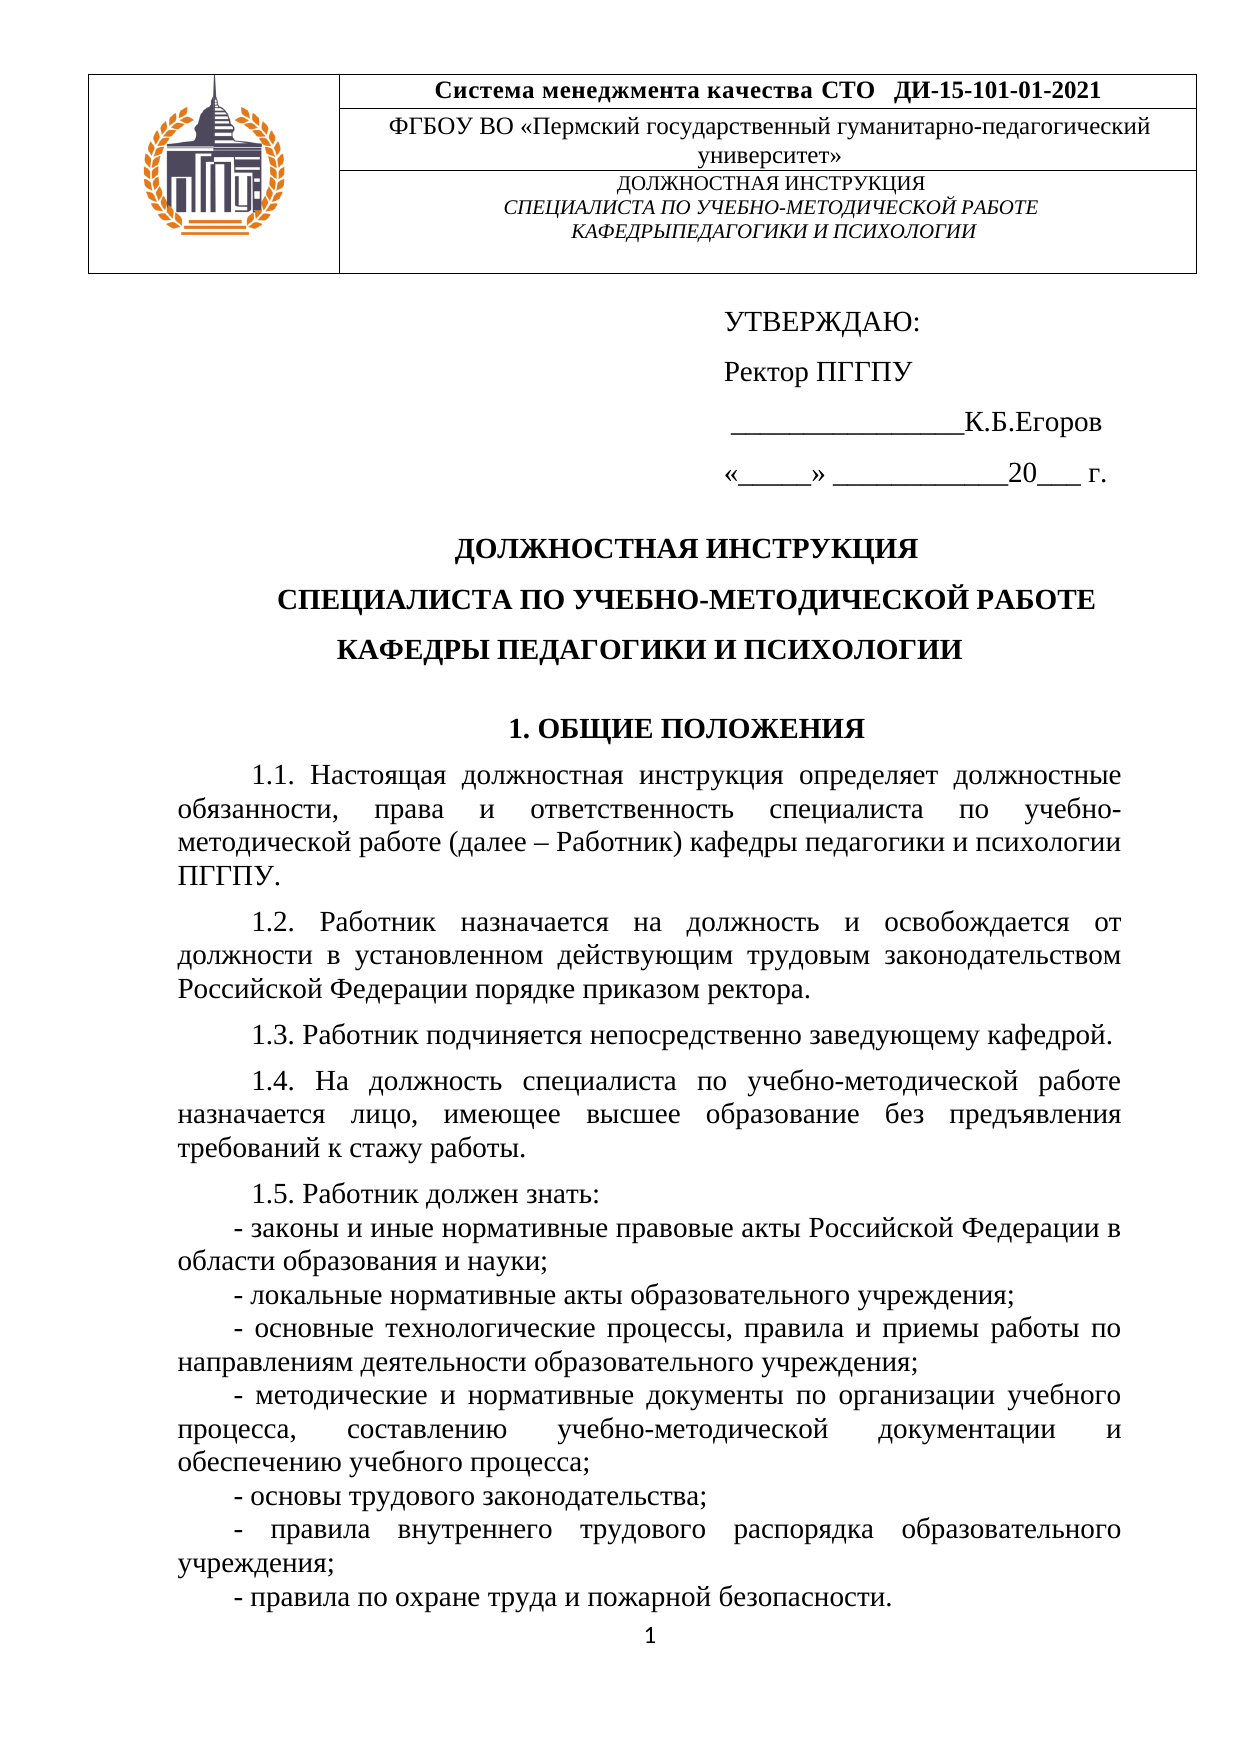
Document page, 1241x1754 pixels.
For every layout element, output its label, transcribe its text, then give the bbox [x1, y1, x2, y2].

text - методические и нормативные документы по организации учебного процесса, составлению учебно-методической документации и обеспечению учебного процесса; [177, 1377, 1122, 1478]
text 1.2. Работник назначается на должность и освобождается от должности в установленном действующим трудовым законодательством Российской Федерации порядке приказом ректора. [177, 904, 1122, 1004]
text - законы и иные нормативные правовые акты Российской Федерации в области образования и науки; [177, 1210, 1122, 1277]
text - основные технологические процессы, правила и приемы работы по направлениям деятельности образовательного учреждения; [177, 1310, 1122, 1377]
text Ректор ПГГПУ [177, 354, 1122, 388]
text ________________К.Б.Егоров [177, 404, 1122, 438]
text - локальные нормативные акты образовательного учреждения; [177, 1277, 1122, 1310]
text - основы трудового законодательства; [177, 1478, 1122, 1512]
text 1.3. Работник подчиняется непосредственно заведующему кафедрой. [177, 1017, 1122, 1051]
picture [143, 75, 285, 235]
text 1.1. Настоящая должностная инструкция определяет должностные обязанности, права и ответственность специалиста по учебно-методической работе (далее – Работник) кафедры педагогики и психологии ПГГПУ. [177, 757, 1122, 891]
text 1. ОБЩИЕ ПОЛОЖЕНИЯ [177, 711, 1122, 745]
text - правила по охране труда и пожарной безопасности. [177, 1579, 1122, 1612]
text 1.5. Работник должен знать: [177, 1176, 1122, 1210]
text - правила внутреннего трудового распорядка образовательного учреждения; [177, 1512, 1122, 1579]
text УТВЕРЖДАЮ: [177, 304, 1122, 337]
text Должностная инструкция [177, 532, 1122, 565]
text «_____» ____________20___ г. [177, 455, 1122, 488]
text 1.4. На должность специалиста по учебно-методической работе назначается лицо, имеющее высшее образование без предъявления требований к стажу работы. [177, 1063, 1122, 1164]
text СПЕЦИАЛИСТА ПО УЧЕБНО-МЕТОДИЧЕСКОЙ РАБОТЕ КАФЕДРЫ ПЕДАГОГИКИ И ПСИХОЛОГИИ [177, 582, 1122, 666]
